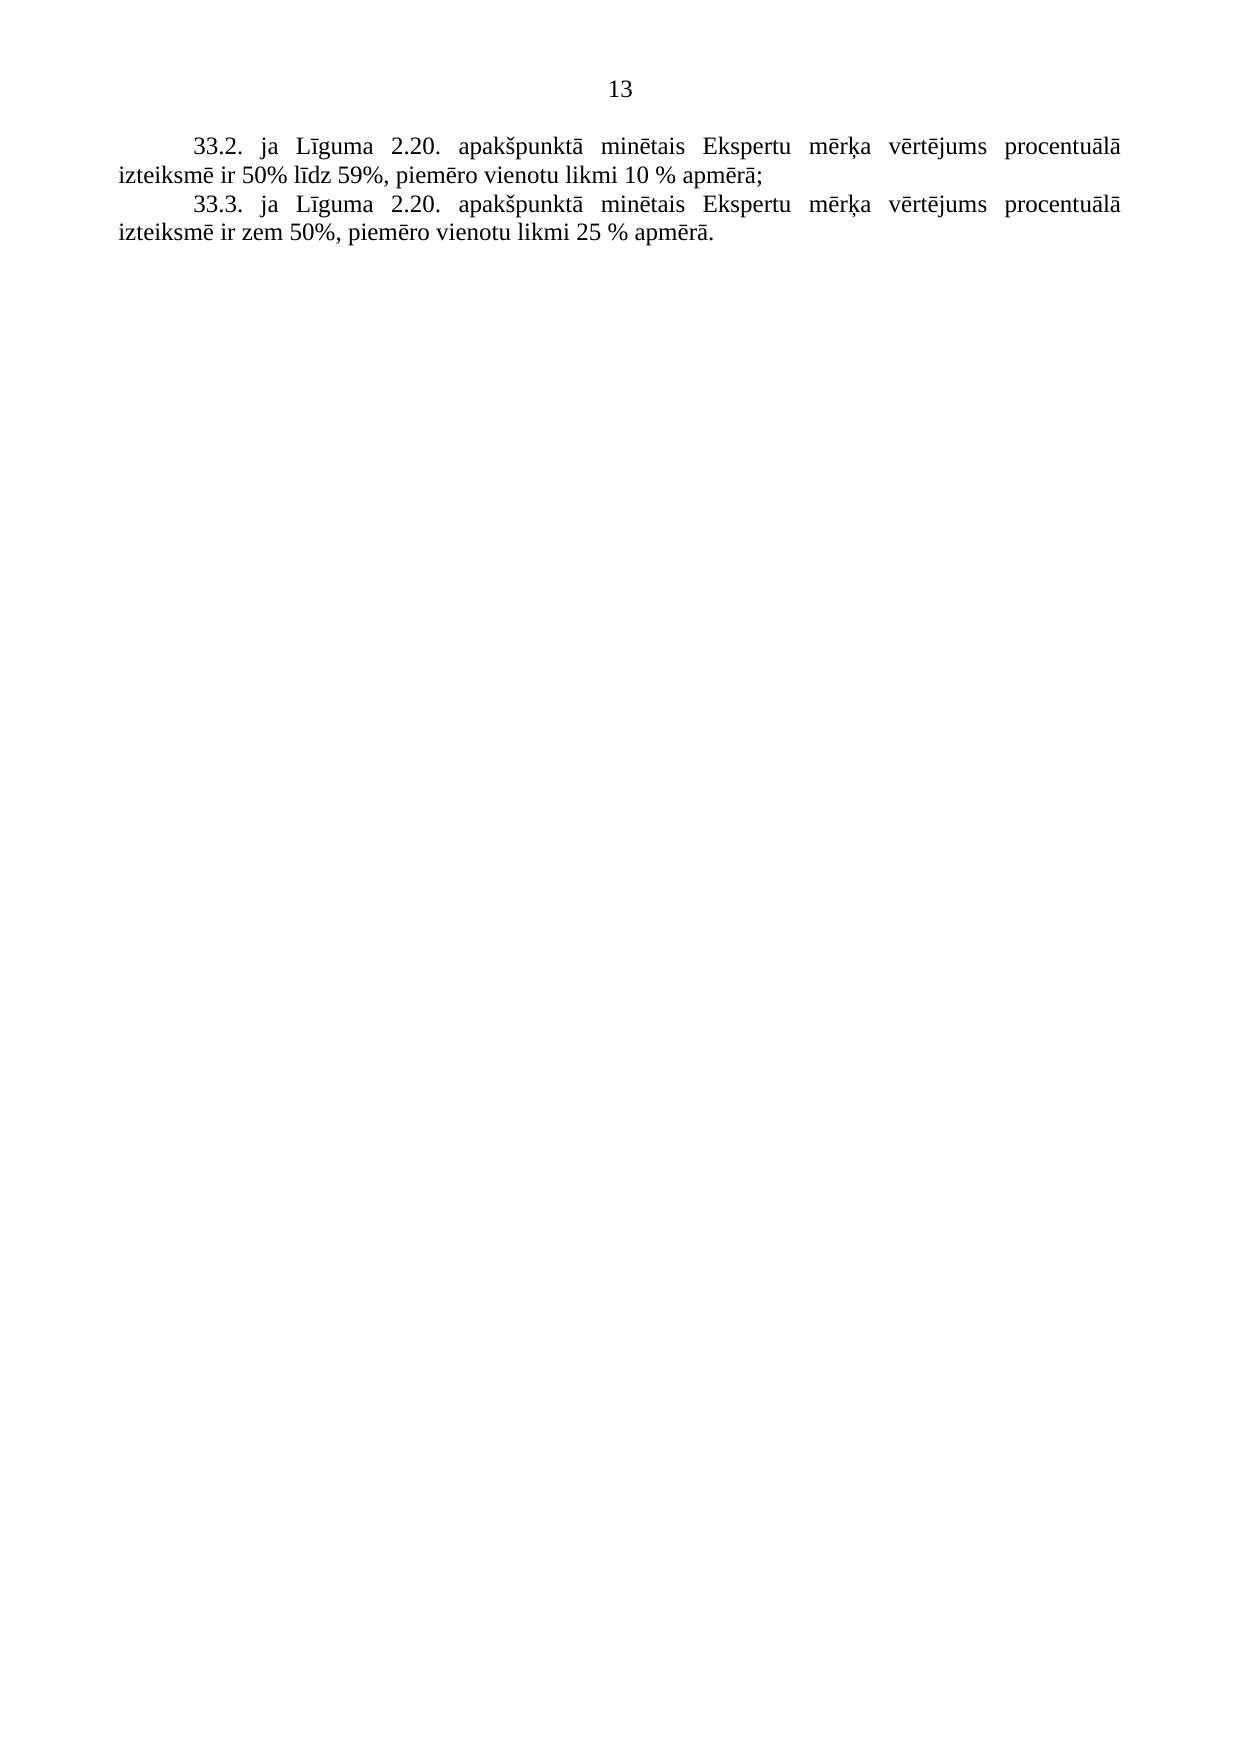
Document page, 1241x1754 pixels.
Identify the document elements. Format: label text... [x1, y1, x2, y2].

list 33.2. ja Līguma 2.20. apakšpunktā minētais Ekspertu mērķa vērtējums procentuālā izteiksmē ir 50% līdz 59%, piemēro vienotu likmi 10 % apmērā; [118, 131, 1122, 189]
list 33.3. ja Līguma 2.20. apakšpunktā minētais Ekspertu mērķa vērtējums procentuālā izteiksmē ir zem 50%, piemēro vienotu likmi 25 % apmērā. [118, 189, 1122, 246]
